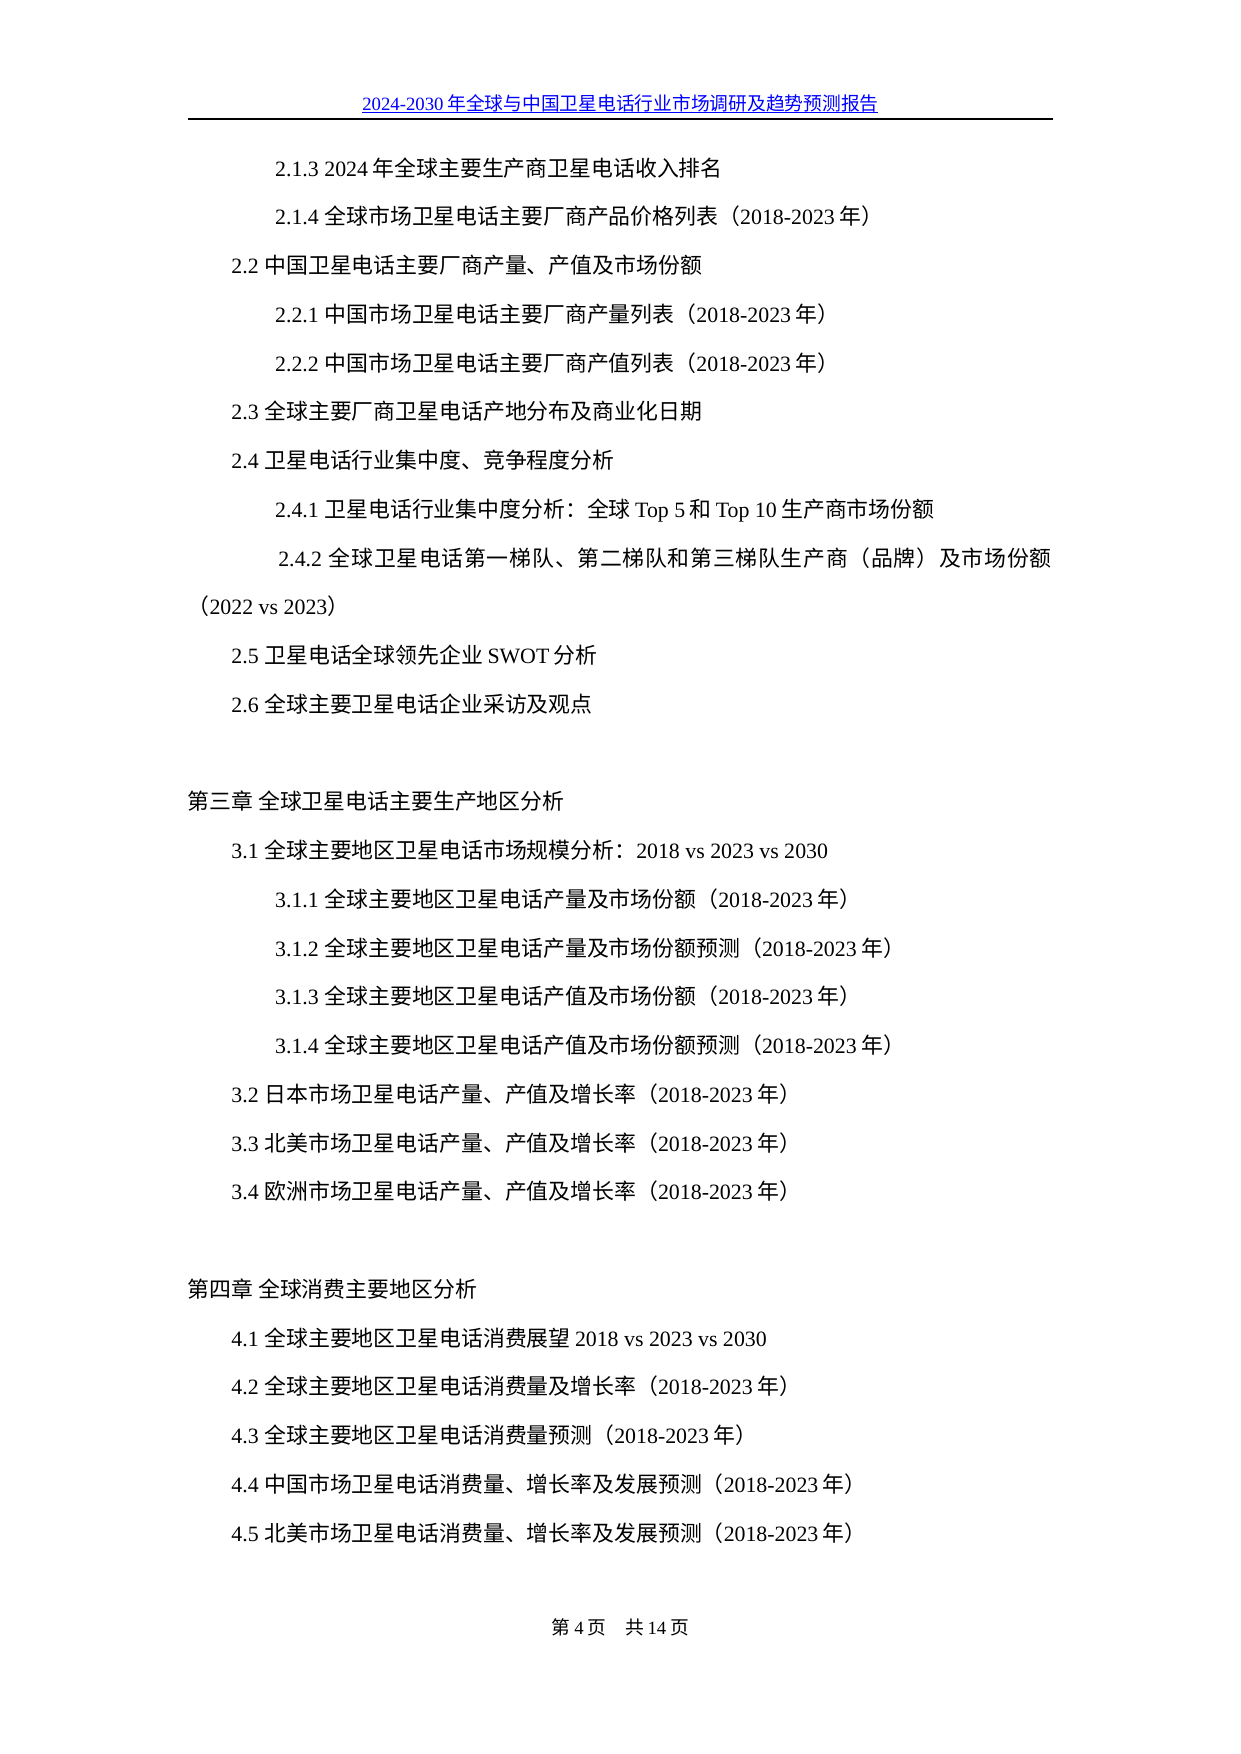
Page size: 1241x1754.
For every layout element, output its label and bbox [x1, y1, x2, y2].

text [187, 150, 1053, 1548]
